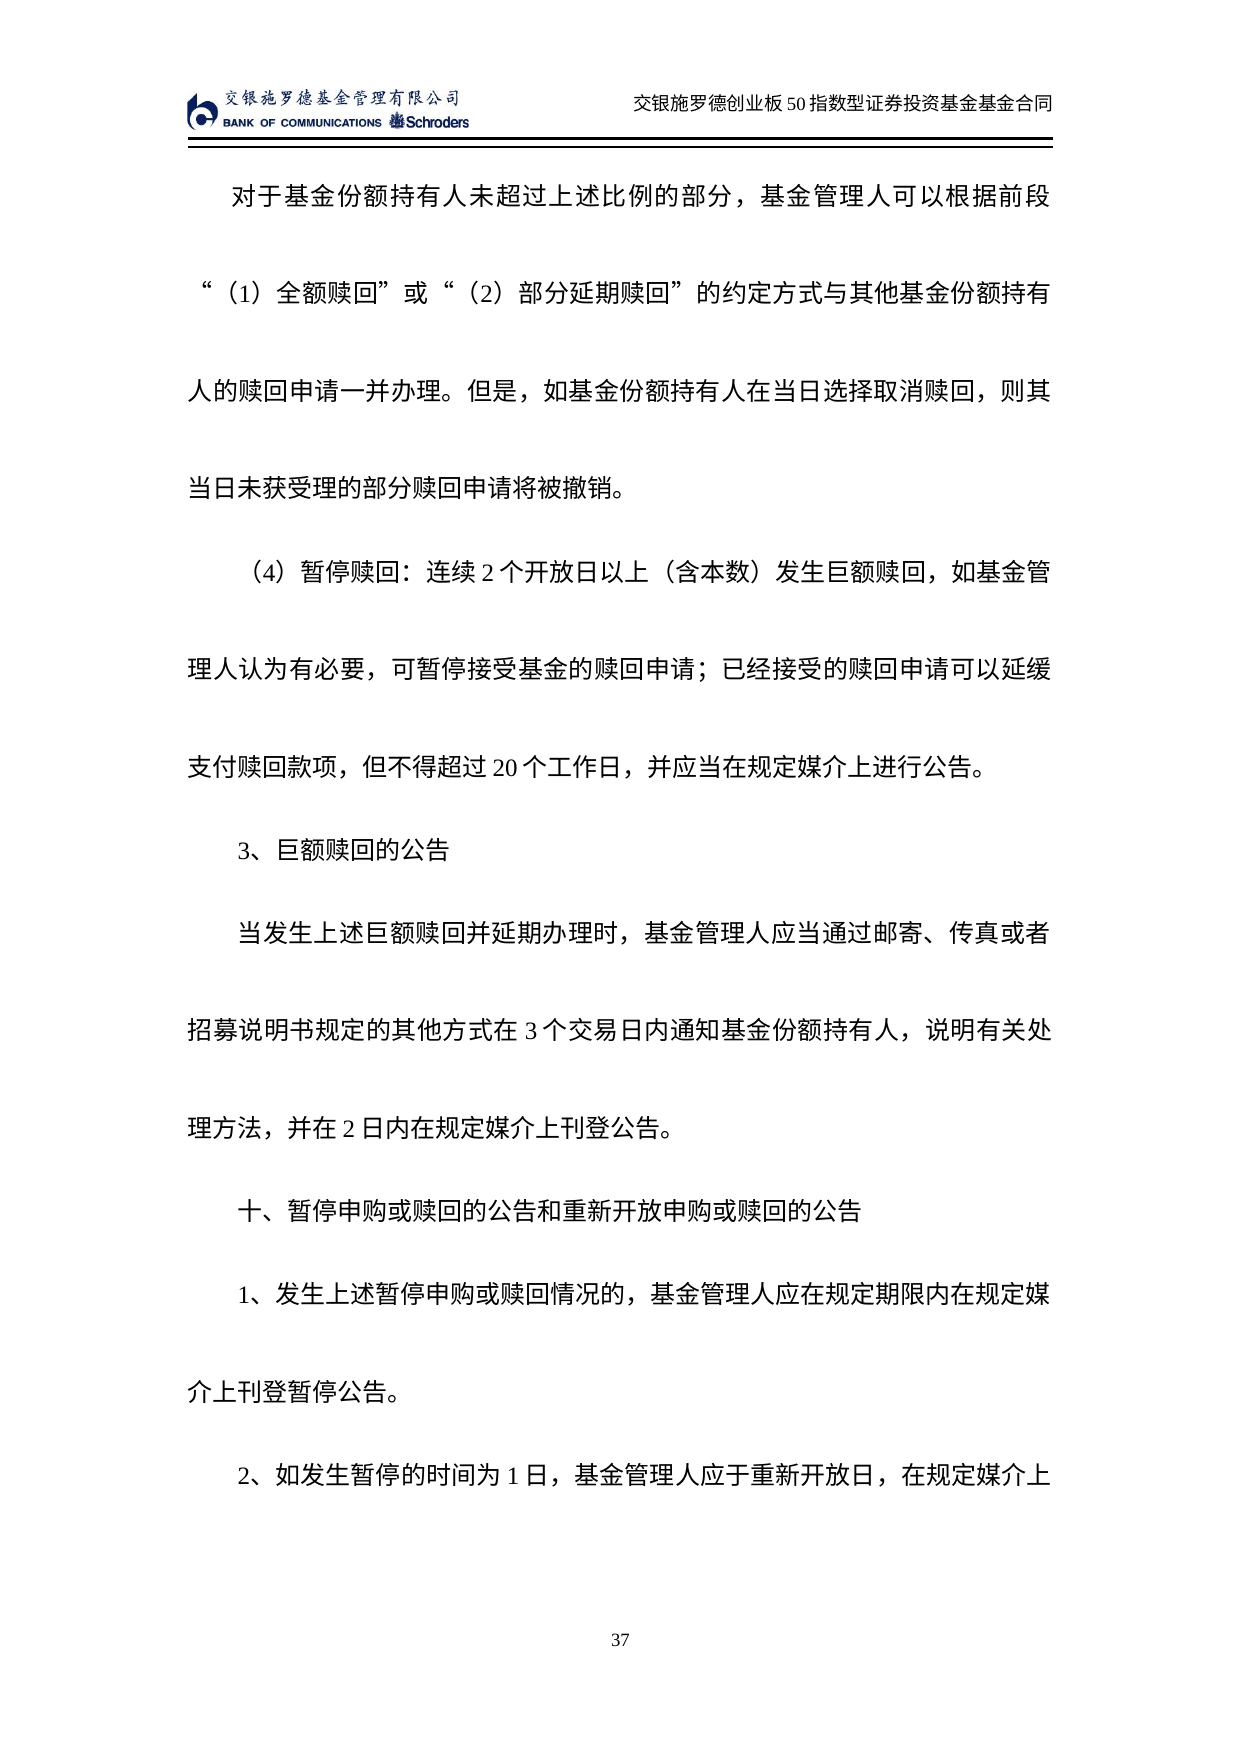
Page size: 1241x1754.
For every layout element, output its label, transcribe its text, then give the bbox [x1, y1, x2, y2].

text （4）暂停赎回：连续2个开放日以上（含本数）发生巨额赎回，如基金管理人认为有必要，可暂停接受基金的赎回申请；已经接受的赎回申请可以延缓支付赎回款项，但不得超过20个工作日，并应当在规定媒介上进行公告。 [187, 538, 1053, 798]
text 当发生上述巨额赎回并延期办理时，基金管理人应当通过邮寄、传真或者招募说明书规定的其他方式在3个交易日内通知基金份额持有人，说明有关处理方法，并在2日内在规定媒介上刊登公告。 [187, 899, 1053, 1159]
text 对于基金份额持有人未超过上述比例的部分，基金管理人可以根据前段“（1）全额赎回”或“（2）部分延期赎回”的约定方式与其他基金份额持有人的赎回申请一并办理。但是，如基金份额持有人在当日选择取消赎回，则其当日未获受理的部分赎回申请将被撤销。 [187, 162, 1053, 519]
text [187, 1441, 1053, 1506]
text 1、发生上述暂停申购或赎回情况的，基金管理人应在规定期限内在规定媒介上刊登暂停公告。 [187, 1260, 1053, 1423]
picture [187, 89, 469, 130]
text 3、巨额赎回的公告 [187, 816, 1053, 881]
text 十、暂停申购或赎回的公告和重新开放申购或赎回的公告 [187, 1177, 1053, 1242]
